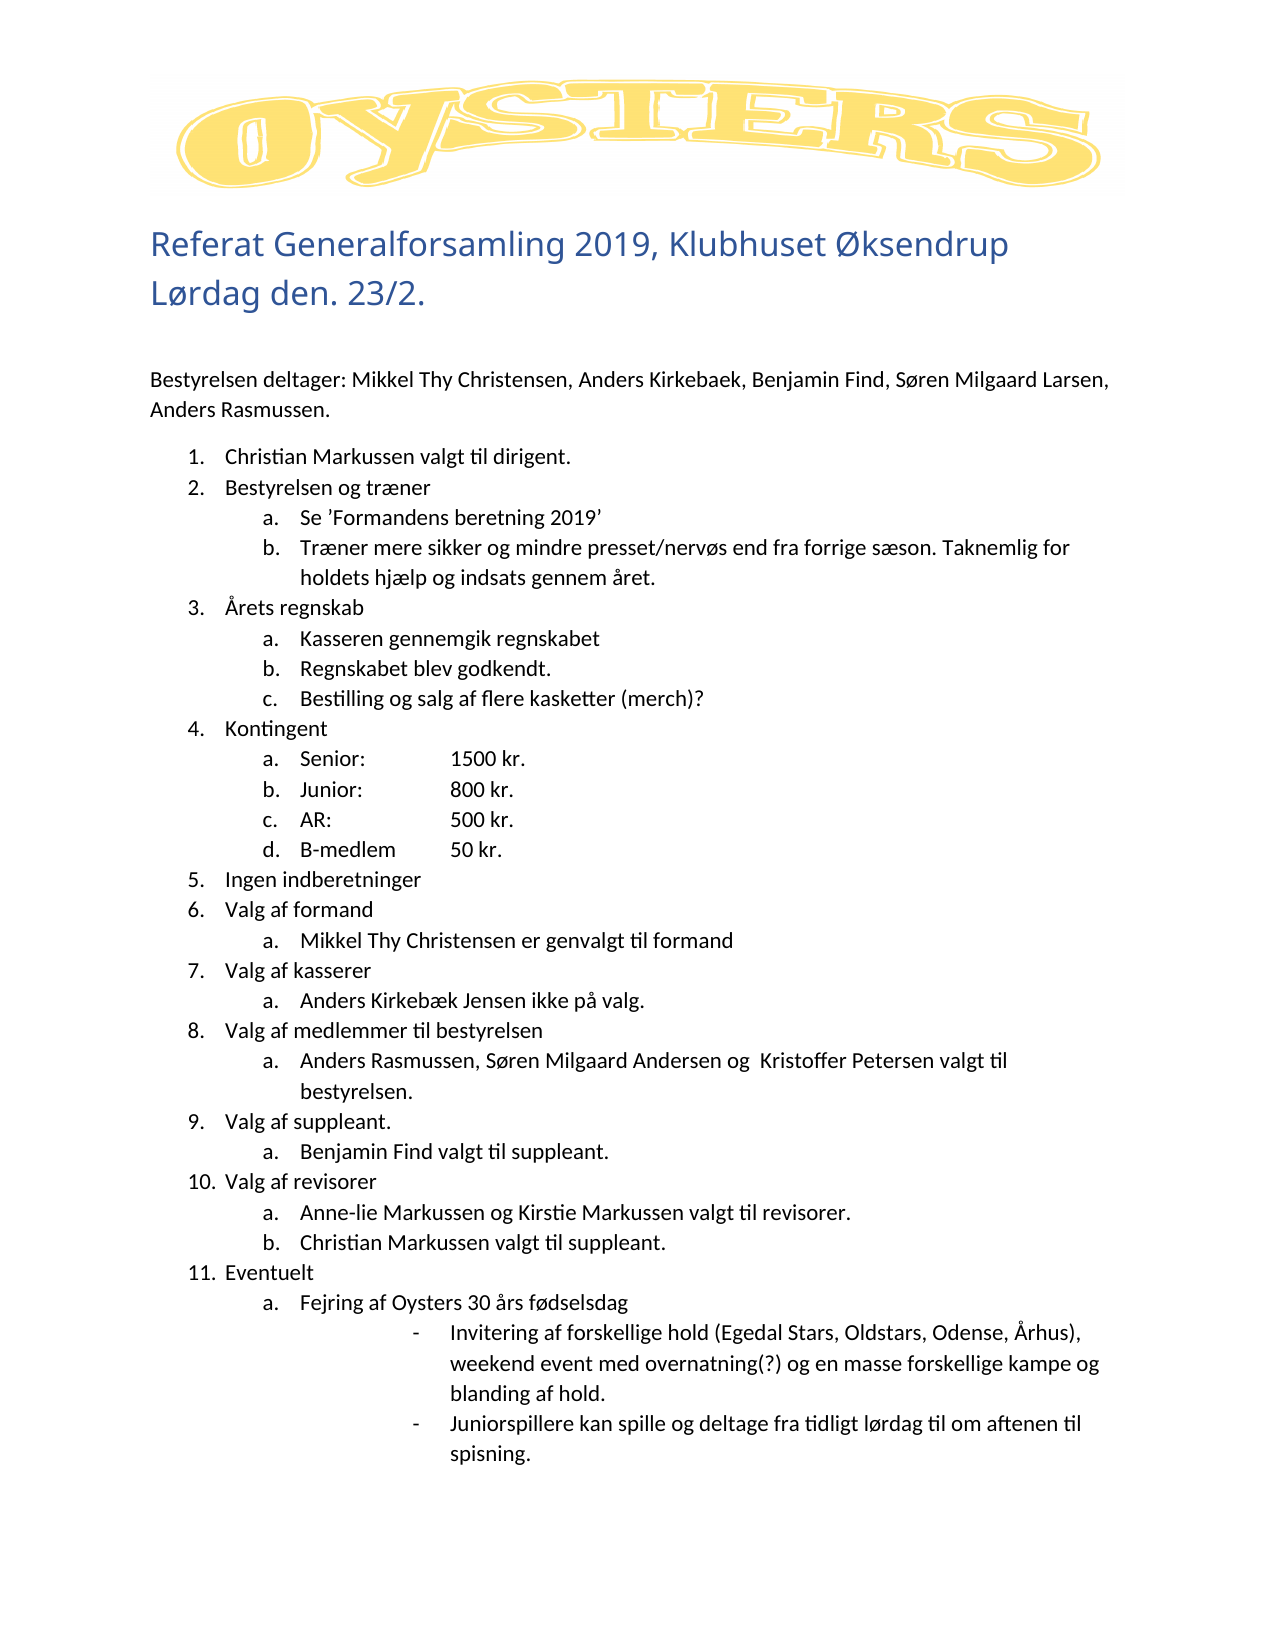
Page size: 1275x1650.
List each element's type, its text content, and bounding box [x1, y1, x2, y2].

list Junior: 800 kr. [262, 775, 1125, 803]
text Bestyrelsen deltager: Mikkel Thy Christensen, Anders Kirkebaek, Benjamin Find, Søren Milgaard Larsen, Anders Rasmussen. [150, 365, 1125, 424]
list Invitering af forskellige hold (Egedal Stars, Oldstars, Odense, Århus), weekend event med overnatning(?) og en masse forskellige kampe og blanding af hold. [412, 1318, 1125, 1407]
list Christian Markussen valgt til suppleant. [262, 1228, 1125, 1256]
list Juniorspillere kan spille og deltage fra tidligt lørdag til om aftenen til spisning. [412, 1409, 1125, 1467]
list Senior: 1500 kr. [262, 744, 1125, 773]
list Fejring af Oysters 30 års fødselsdag [262, 1288, 1125, 1316]
list Anders Rasmussen, Søren Milgaard Andersen og Kristoffer Petersen valgt til bestyrelsen. [262, 1047, 1125, 1105]
list Bestilling og salg af flere kasketter (merch)? [262, 684, 1125, 712]
list Mikkel Thy Christensen er genvalgt til formand [262, 926, 1125, 954]
list Valg af kasserer [187, 956, 1125, 984]
list Årets regnskab [187, 593, 1125, 622]
list B-medlem 50 kr. [262, 835, 1125, 863]
list Ingen indberetninger [187, 865, 1125, 893]
list Benjamin Find valgt til suppleant. [262, 1137, 1125, 1165]
list Bestyrelsen og træner [187, 473, 1125, 501]
list Christian Markussen valgt til dirigent. [187, 442, 1125, 471]
list Anders Kirkebæk Jensen ikke på valg. [262, 986, 1125, 1014]
list Anne-lie Markussen og Kirstie Markussen valgt til revisorer. [262, 1198, 1125, 1226]
list Se ’Formandens beretning 2019’ [262, 503, 1125, 531]
list Valg af suppleant. [187, 1107, 1125, 1135]
list Kasseren gennemgik regnskabet [262, 624, 1125, 652]
list Valg af medlemmer til bestyrelsen [187, 1016, 1125, 1044]
list Valg af formand [187, 896, 1125, 924]
list Valg af revisorer [187, 1167, 1125, 1196]
subtitle Referat Generalforsamling 2019, Klubhuset Øksendrup Lørdag den. 23/2. [150, 221, 1125, 315]
list Kontingent [187, 714, 1125, 742]
list Eventuelt [187, 1258, 1125, 1286]
list Regnskabet blev godkendt. [262, 654, 1125, 682]
list AR: 500 kr. [262, 805, 1125, 833]
list Træner mere sikker og mindre presset/nervøs end fra forrige sæson. Taknemlig for holdets hjælp og indsats gennem året. [262, 533, 1125, 591]
picture [150, 73, 1125, 196]
